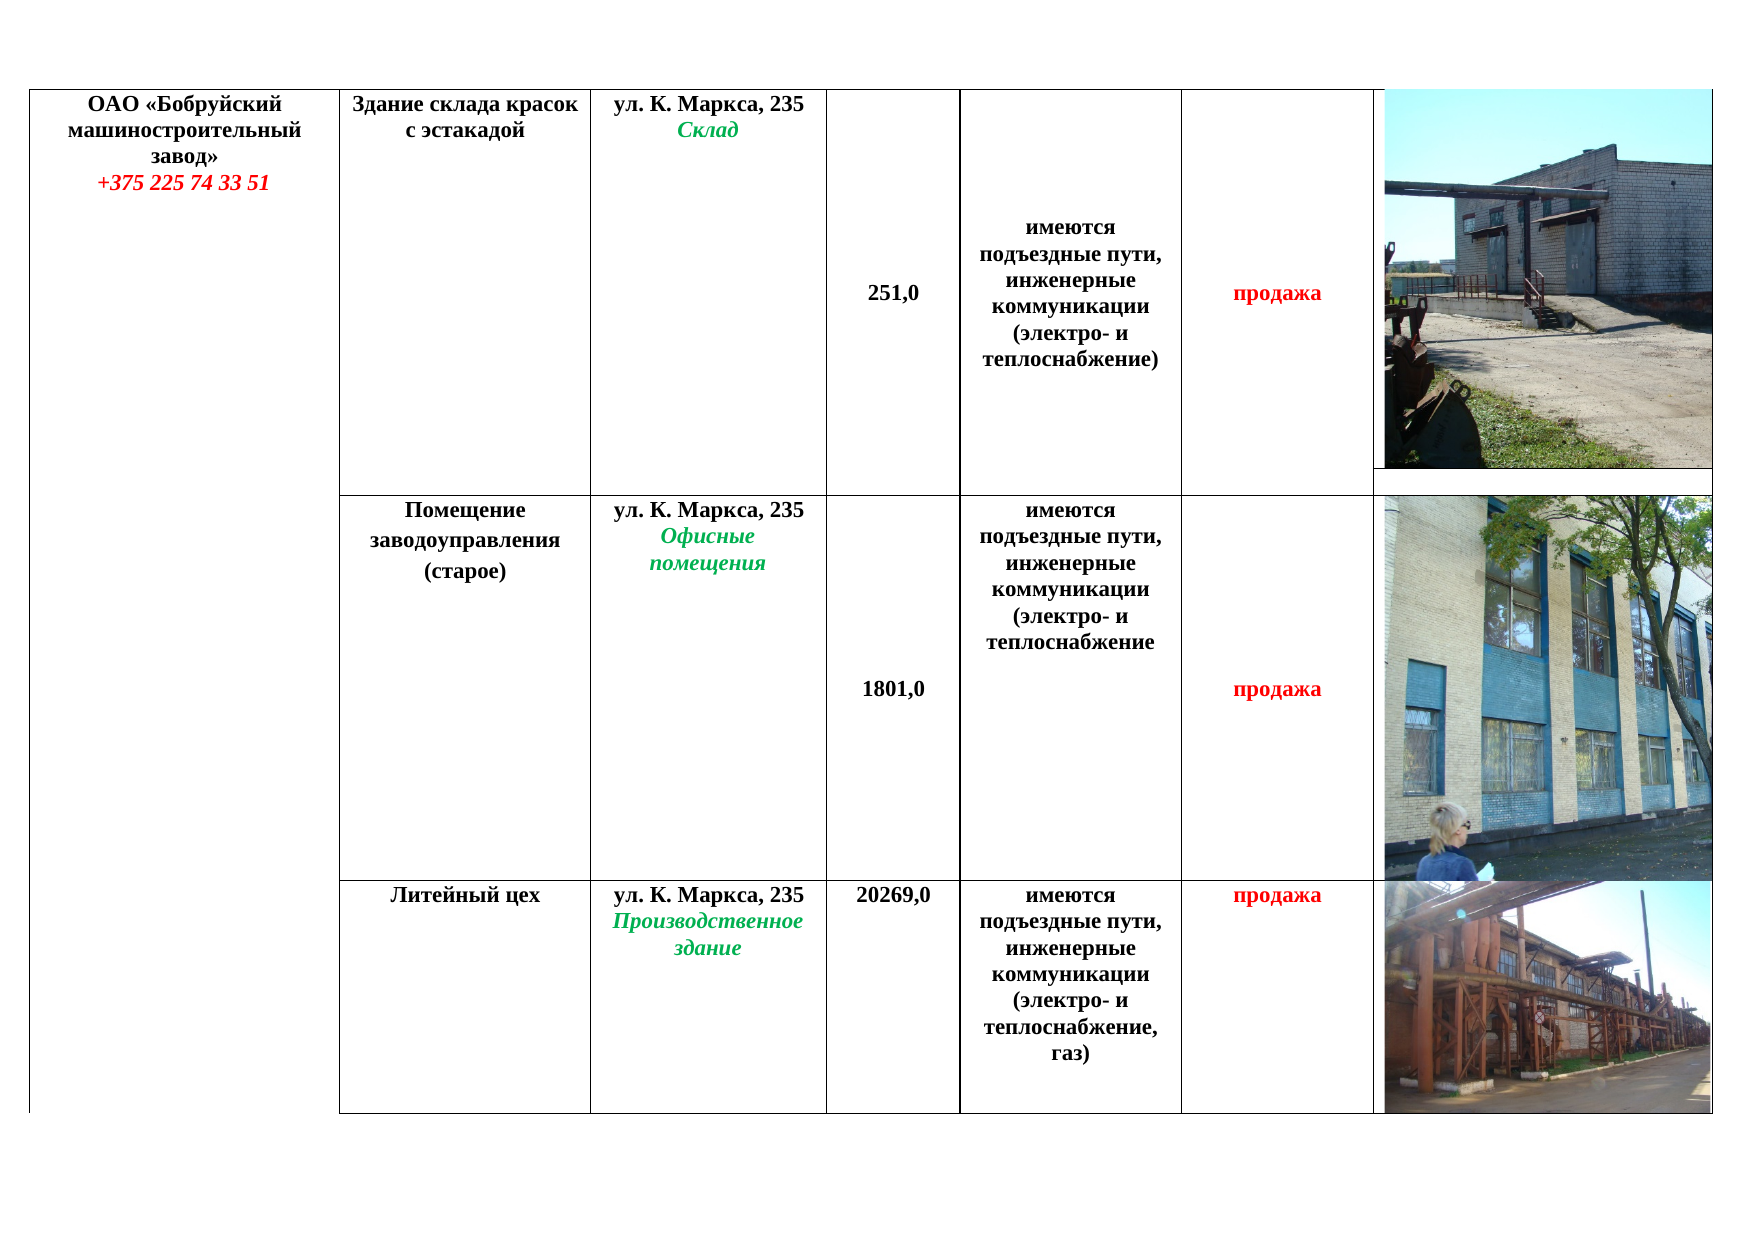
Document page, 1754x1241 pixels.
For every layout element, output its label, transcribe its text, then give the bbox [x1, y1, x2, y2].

table_cell имеются подъездные пути, инженерные коммуникации (электро- и теплоснабжение) [961, 90, 1181, 495]
table_cell 1801,0 [827, 496, 959, 880]
table_cell 20269,0 [827, 881, 959, 1112]
table_cell [1374, 90, 1384, 468]
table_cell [961, 496, 1181, 880]
picture [1384, 496, 1712, 1113]
table_cell ОАО «Бобруйский машиностроительный завод» +375 225 74 33 51 [30, 90, 339, 1112]
table_cell Литейный цех [340, 881, 590, 1112]
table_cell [591, 881, 826, 1112]
table_cell ул. К. Маркса, 235 Офисные помещения [591, 496, 826, 880]
table_cell продажа [1182, 881, 1373, 1112]
table_cell Здание склада красок с эстакадой [340, 90, 590, 495]
table_cell [1374, 881, 1384, 1112]
table_cell [1374, 469, 1712, 495]
picture [1384, 89, 1712, 468]
table_cell [1374, 496, 1384, 880]
table_cell продажа [1182, 90, 1373, 495]
table_cell ул. К. Маркса, 235 Склад [591, 90, 826, 495]
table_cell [961, 881, 1181, 1112]
table_cell Помещение заводоуправления (старое) [340, 496, 590, 880]
table_cell 251,0 [827, 90, 959, 495]
table_cell продажа [1182, 496, 1373, 880]
